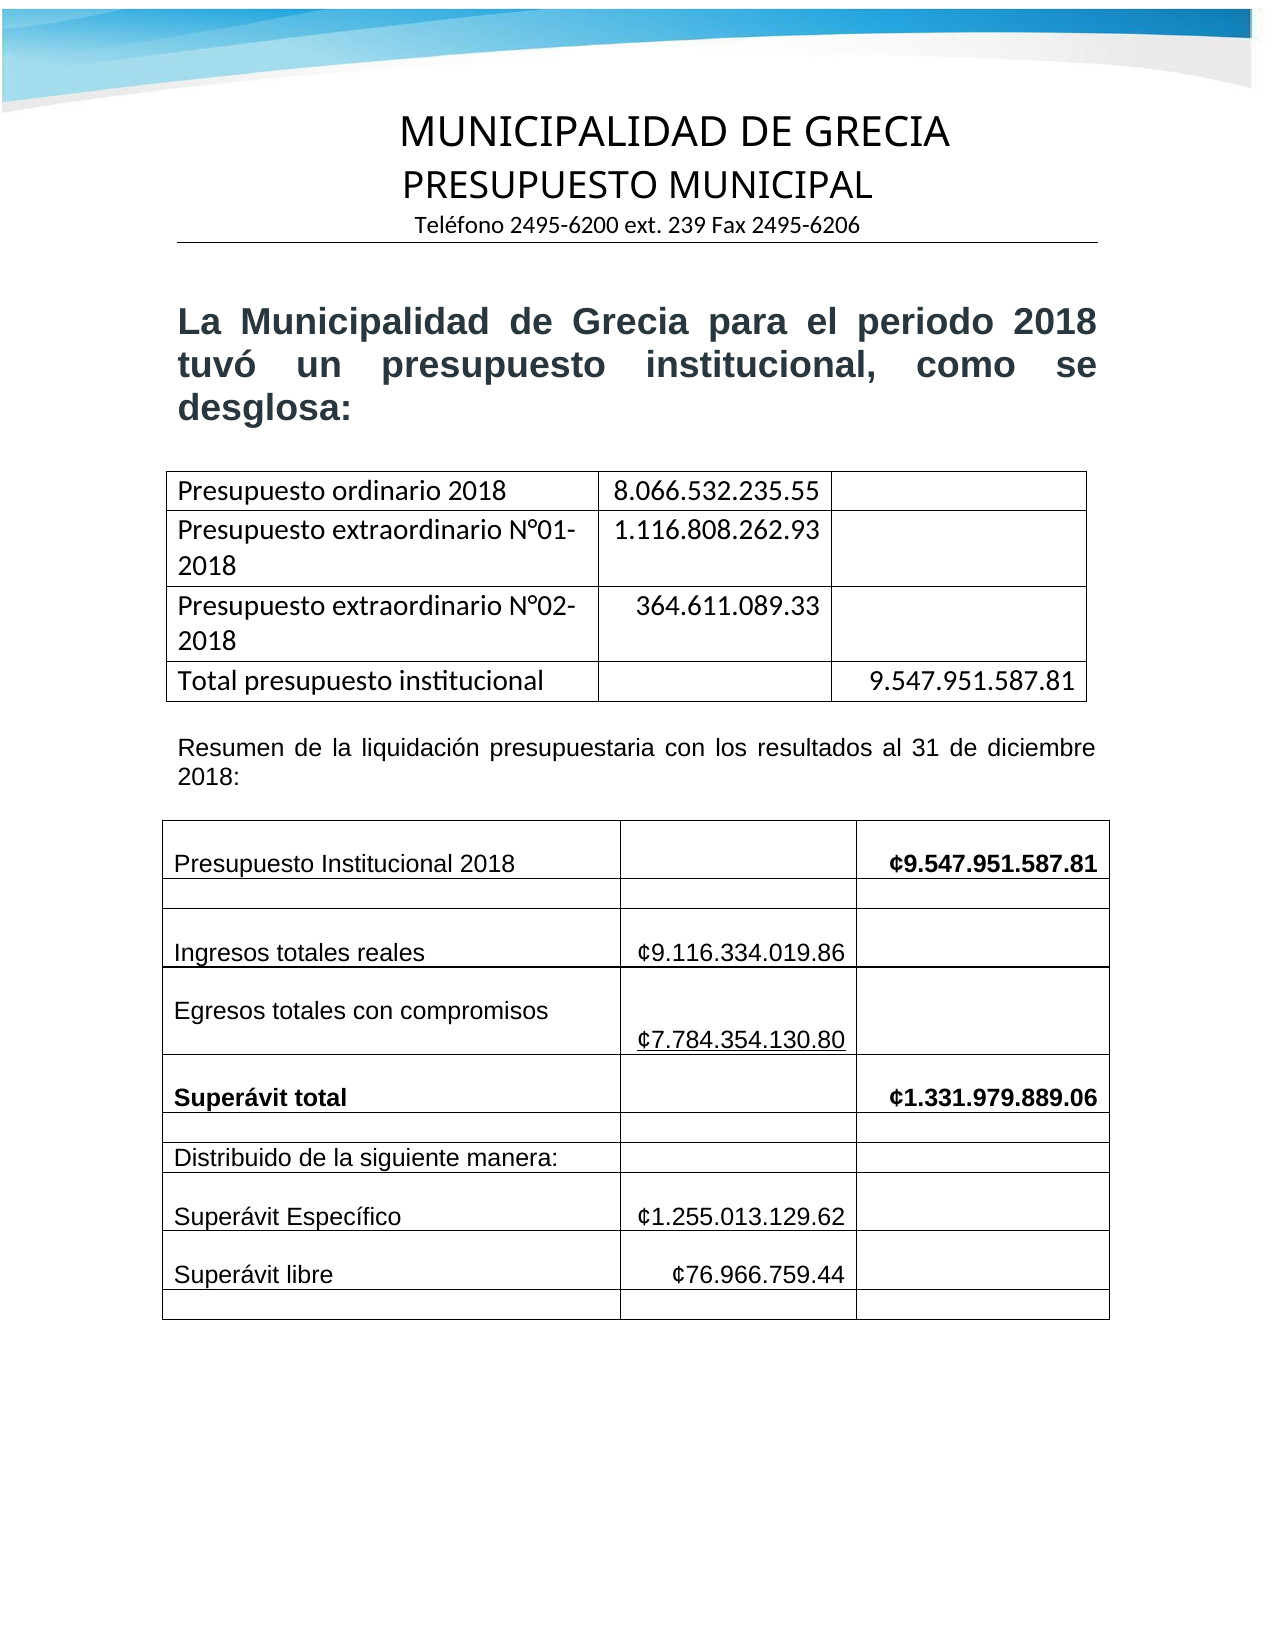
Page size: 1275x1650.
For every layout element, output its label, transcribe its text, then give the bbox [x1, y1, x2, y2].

table_cell [163, 1113, 620, 1142]
table_cell [857, 968, 1109, 1054]
text La Municipalidad de Grecia para el periodo 2018 tuvó un presupuesto institucional, como se desglosa: [177, 299, 1098, 429]
table_cell Total presupuesto institucional [167, 662, 598, 701]
table_cell [857, 909, 1109, 966]
table_header [832, 472, 1086, 510]
table_cell [857, 1290, 1109, 1319]
table_cell Ingresos totales reales [163, 909, 620, 966]
table_cell [621, 879, 856, 908]
table_cell Superávit total [163, 1055, 620, 1112]
table_cell [163, 1290, 620, 1319]
table_cell [832, 587, 1086, 661]
table_cell [163, 879, 620, 908]
table_header Presupuesto ordinario 2018 [167, 472, 598, 510]
table_cell Egresos totales con compromisos [163, 968, 620, 1054]
table_cell [621, 1055, 856, 1112]
table_cell ¢9.116.334.019.86 [621, 909, 856, 966]
table_cell ¢76.966.759.44 [621, 1231, 856, 1289]
table_header Presupuesto Institucional 2018 [163, 821, 620, 878]
table_header [621, 821, 856, 878]
table_cell [857, 1173, 1109, 1230]
table_cell 364.611.089.33 [599, 587, 831, 661]
picture [1, 6, 1268, 208]
table_cell ¢1.255.013.129.62 [621, 1173, 856, 1230]
table_cell [857, 1143, 1109, 1172]
table_header ¢9.547.951.587.81 [857, 821, 1109, 878]
table_cell [857, 1231, 1109, 1289]
table_cell ¢1.331.979.889.06 [857, 1055, 1109, 1112]
table_cell [621, 1143, 856, 1172]
table_cell [832, 511, 1086, 586]
table_cell 9.547.951.587.81 [832, 662, 1086, 701]
table_cell 1.116.808.262.93 [599, 511, 831, 586]
table_cell Presupuesto extraordinario N°02-2018 [167, 587, 598, 661]
table_cell Superávit libre [163, 1231, 620, 1289]
table_header 8.066.532.235.55 [599, 472, 831, 510]
table_cell ¢7.784.354.130.80 [621, 968, 856, 1054]
table_cell Distribuido de la siguiente manera: [163, 1143, 620, 1172]
table_cell Presupuesto extraordinario N°01-2018 [167, 511, 598, 586]
table_cell [599, 662, 831, 701]
table_cell [621, 1113, 856, 1142]
table_cell [857, 879, 1109, 908]
table_cell [857, 1113, 1109, 1142]
text Resumen de la liquidación presupuestaria con los resultados al 31 de diciembre 2018: [177, 733, 1098, 791]
table_cell Superávit Específico [163, 1173, 620, 1230]
table_cell [621, 1290, 856, 1319]
